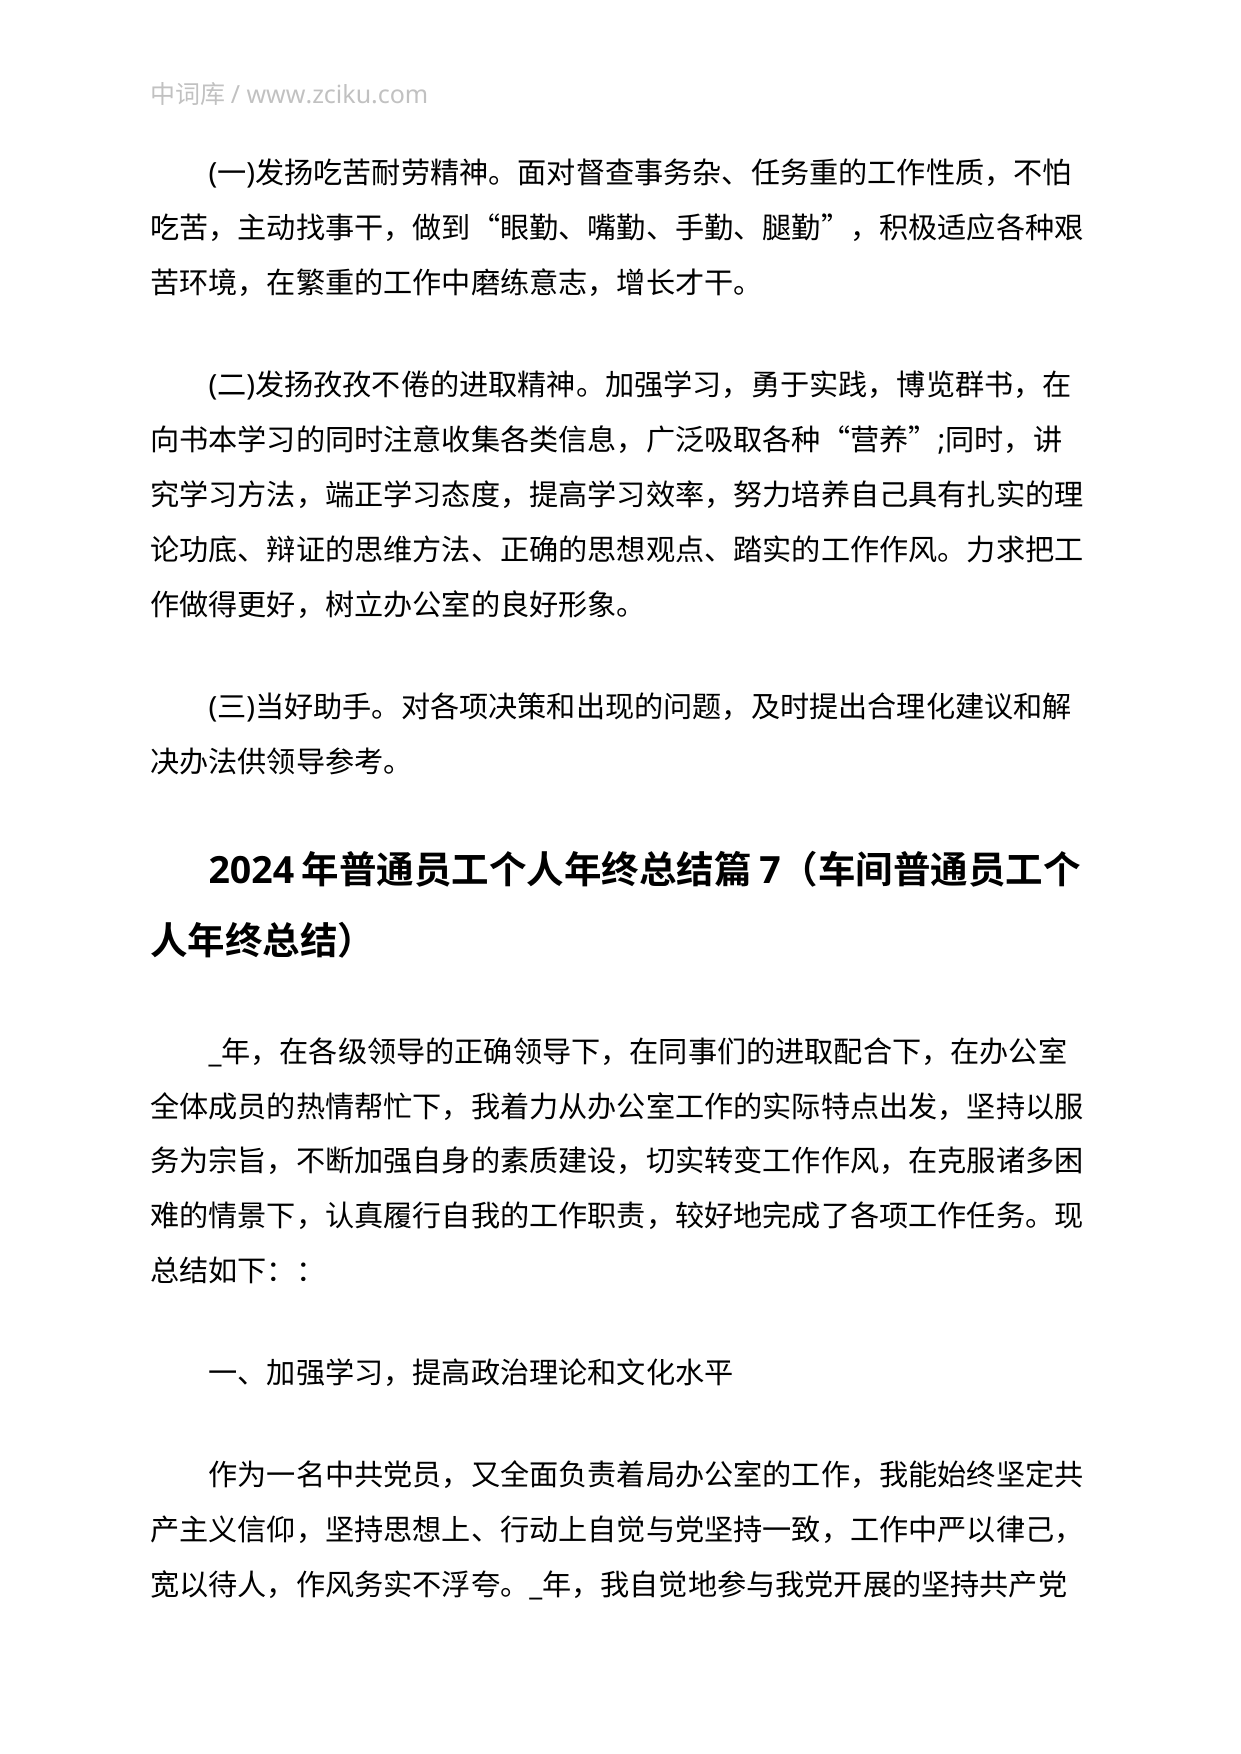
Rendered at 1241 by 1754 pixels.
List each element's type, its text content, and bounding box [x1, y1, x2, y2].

text 一、加强学习，提高政治理论和文化水平 [150, 1349, 1090, 1392]
text _年，在各级领导的正确领导下，在同事们的进取配合下，在办公室全体成员的热情帮忙下，我着力从办公室工作的实际特点出发，坚持以服务为宗旨，不断加强自身的素质建设，切实转变工作作风，在克服诸多困难的情景下，认真履行自我的工作职责，较好地完成了各项工作任务。现总结如下：： [150, 1028, 1090, 1290]
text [150, 1451, 1090, 1603]
text 2024年普通员工个人年终总结篇7（车间普通员工个人年终总结） [150, 840, 1090, 965]
text (一)发扬吃苦耐劳精神。面对督查事务杂、任务重的工作性质，不怕吃苦，主动找事干，做到“眼勤、嘴勤、手勤、腿勤”，积极适应各种艰苦环境，在繁重的工作中磨练意志，增长才干。 [150, 150, 1090, 302]
text (二)发扬孜孜不倦的进取精神。加强学习，勇于实践，博览群书，在向书本学习的同时注意收集各类信息，广泛吸取各种“营养”;同时，讲究学习方法，端正学习态度，提高学习效率，努力培养自己具有扎实的理论功底、辩证的思维方法、正确的思想观点、踏实的工作作风。力求把工作做得更好，树立办公室的良好形象。 [150, 362, 1090, 624]
text (三)当好助手。对各项决策和出现的问题，及时提出合理化建议和解决办法供领导参考。 [150, 683, 1090, 781]
